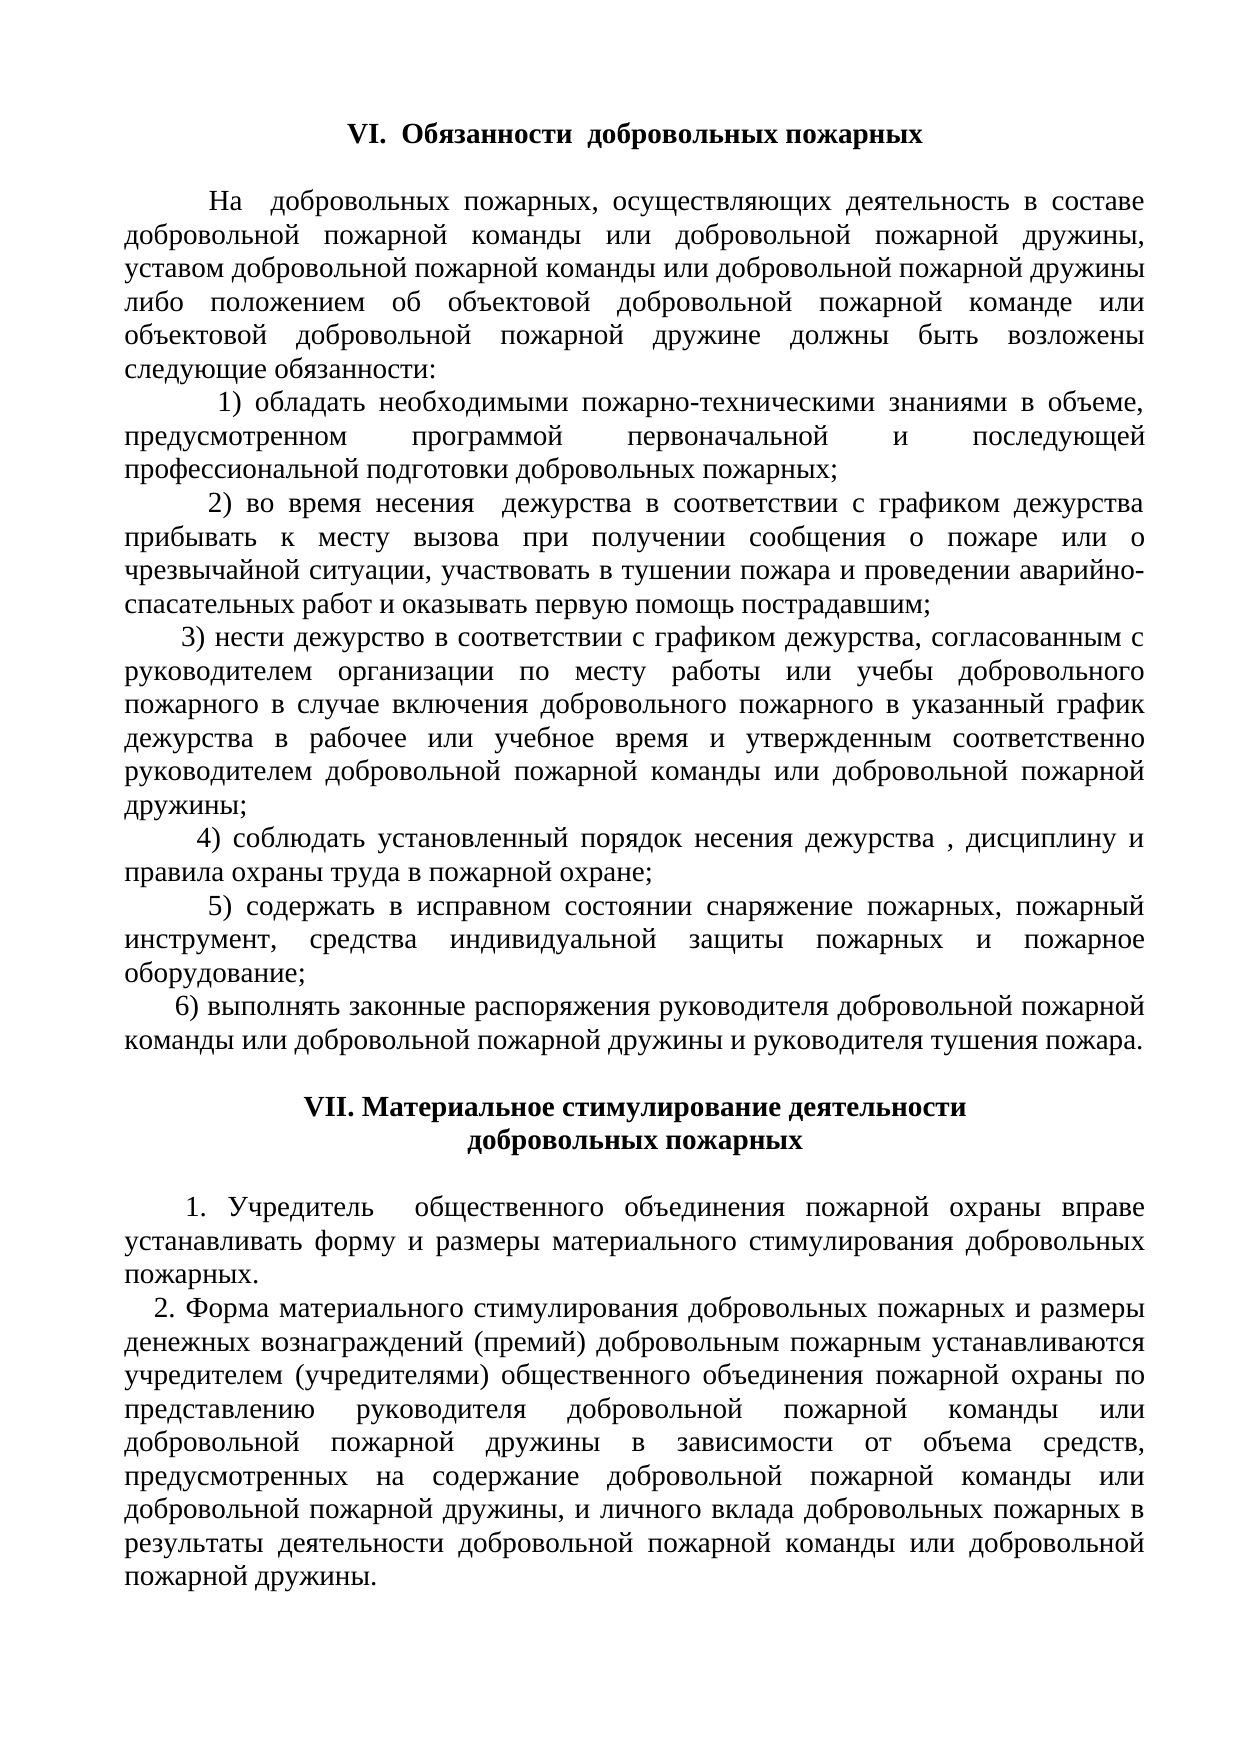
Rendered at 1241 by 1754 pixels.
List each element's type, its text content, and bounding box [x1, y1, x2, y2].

text 1. Учредитель общественного объединения пожарной охраны вправе устанавливать форму и размеры материального стимулирования добровольных пожарных. [124, 1189, 1146, 1290]
text VII. Материальное стимулирование деятельности [124, 1089, 1146, 1122]
text 4) соблюдать установленный порядок несения дежурства , дисциплину и правила охраны труда в пожарной охране; [124, 821, 1146, 888]
text 6) выполнять законные распоряжения руководителя добровольной пожарной команды или добровольной пожарной дружины и руководителя тушения пожара. [124, 988, 1146, 1055]
text На добровольных пожарных, осуществляющих деятельность в составе добровольной пожарной команды или добровольной пожарной дружины, уставом добровольной пожарной команды или добровольной пожарной дружины либо положением об объектовой добровольной пожарной команде или объектовой добровольной пожарной дружине должны быть возложены следующие обязанности: [124, 183, 1146, 384]
text 2. Форма материального стимулирования добровольных пожарных и размеры денежных вознаграждений (премий) добровольным пожарным устанавливаются учредителем (учредителями) общественного объединения пожарной охраны по представлению руководителя добровольной пожарной команды или добровольной пожарной дружины в зависимости от объема средств, предусмотренных на содержание добровольной пожарной команды или добровольной пожарной дружины, и личного вклада добровольных пожарных в результаты деятельности добровольной пожарной команды или добровольной пожарной дружины. [124, 1290, 1146, 1592]
text 1) обладать необходимыми пожарно-техническими знаниями в объеме, предусмотренном программой первоначальной и последующей профессиональной подготовки добровольных пожарных; [124, 384, 1146, 485]
text 2) во время несения дежурства в соответствии с графиком дежурства прибывать к месту вызова при получении сообщения о пожаре или о чрезвычайной ситуации, участвовать в тушении пожара и проведении аварийно-спасательных работ и оказывать первую помощь пострадавшим; [124, 485, 1146, 619]
text 3) нести дежурство в соответствии с графиком дежурства, согласованным с руководителем организации по месту работы или учебы добровольного пожарного в случае включения добровольного пожарного в указанный график дежурства в рабочее или учебное время и утвержденным соответственно руководителем добровольной пожарной команды или добровольной пожарной дружины; [124, 619, 1146, 821]
text 5) содержать в исправном состоянии снаряжение пожарных, пожарный инструмент, средства индивидуальной защиты пожарных и пожарное оборудование; [124, 888, 1146, 988]
text добровольных пожарных [124, 1122, 1146, 1156]
text VI. Обязанности добровольных пожарных [124, 116, 1146, 150]
